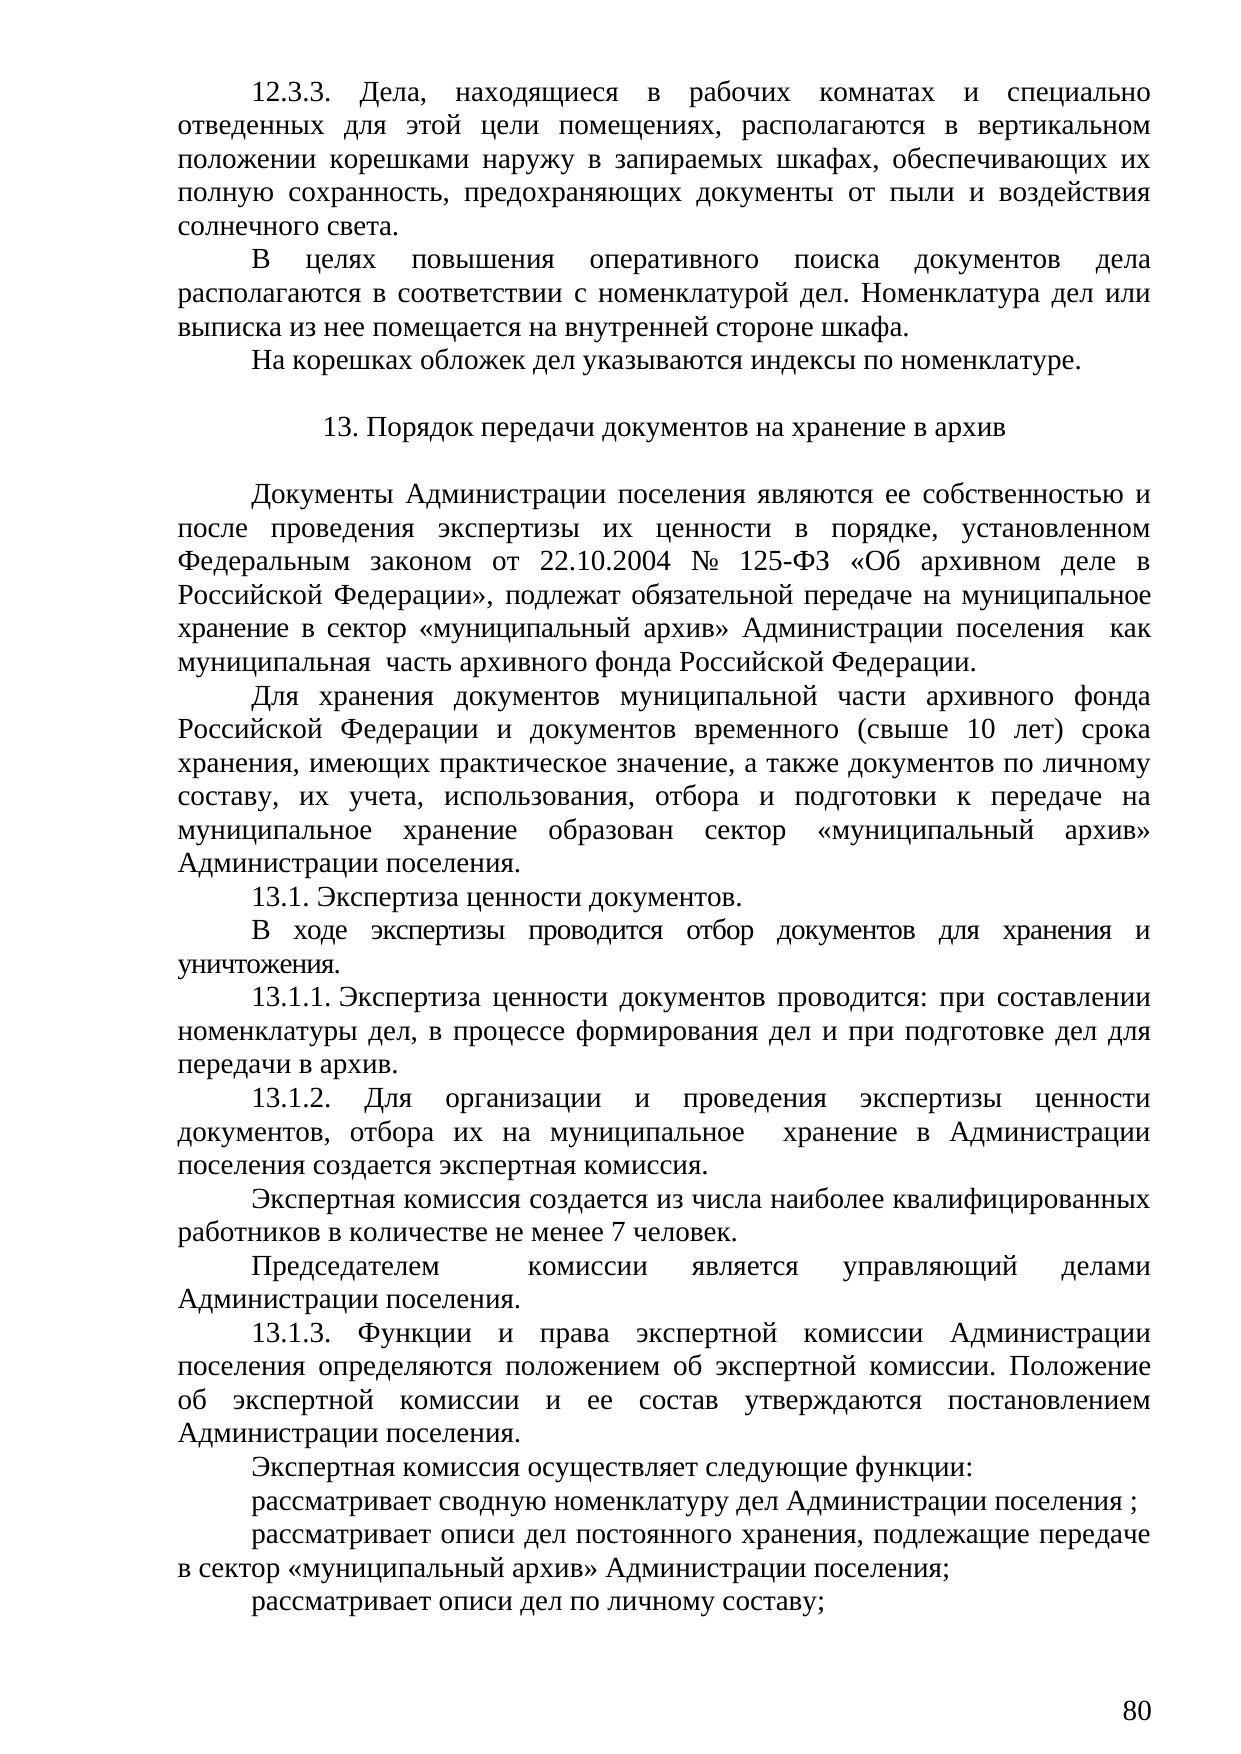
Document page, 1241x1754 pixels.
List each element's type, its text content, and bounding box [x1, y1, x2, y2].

text 13.1.3. Функции и права экспертной комиссии Администрации поселения определяются положением об экспертной комиссии. Положение об экспертной комиссии и ее состав утверждаются постановлением Администрации поселения. [177, 1315, 1152, 1449]
text 13.1.1. Экспертиза ценности документов проводится: при составлении номенклатуры дел, в процессе формирования дел и при подготовке дел для передачи в архив. [177, 979, 1152, 1080]
text 13. Порядок передачи документов на хранение в архив [177, 409, 1152, 443]
text Документы Администрации поселения являются ее собственностью и после проведения экспертизы их ценности в порядке, установленном Федеральным законом от 22.10.2004 № 125-ФЗ «Об архивном деле в Российской Федерации», подлежат обязательной передаче на муниципальное хранение в сектор «муниципальный архив» Администрации поселения как муниципальная часть архивного фонда Российской Федерации. [177, 476, 1152, 678]
text рассматривает описи дел постоянного хранения, подлежащие передаче в сектор «муниципальный архив» Администрации поселения; [177, 1516, 1152, 1583]
text Экспертная комиссия создается из числа наиболее квалифицированных работников в количестве не менее 7 человек. [177, 1181, 1152, 1248]
text В целях повышения оперативного поиска документов дела располагаются в соответствии с номенклатурой дел. Номенклатура дел или выписка из нее помещается на внутренней стороне шкафа. [177, 242, 1152, 342]
text 12.3.3. Дела, находящиеся в рабочих комнатах и специально отведенных для этой цели помещениях, располагаются в вертикальном положении корешками наружу в запираемых шкафах, обеспечивающих их полную сохранность, предохраняющих документы от пыли и воздействия солнечного света. [177, 74, 1152, 242]
text Для хранения документов муниципальной части архивного фонда Российской Федерации и документов временного (свыше 10 лет) срока хранения, имеющих практическое значение, а также документов по личному составу, их учета, использования, отбора и подготовки к передаче на муниципальное хранение образован сектор «муниципальный архив» Администрации поселения. [177, 678, 1152, 879]
text рассматривает сводную номенклатуру дел Администрации поселения ; [177, 1483, 1152, 1516]
text На корешках обложек дел указываются индексы по номенклатуре. [177, 342, 1152, 376]
text Председателем комиссии является управляющий делами Администрации поселения. [177, 1248, 1152, 1315]
text 13.1.2. Для организации и проведения экспертизы ценности документов, отбора их на муниципальное хранение в Администрации поселения создается экспертная комиссия. [177, 1080, 1152, 1181]
text Экспертная комиссия осуществляет следующие функции: [177, 1449, 1152, 1483]
text 13.1. Экспертиза ценности документов. [177, 879, 1152, 912]
text рассматривает описи дел по личному составу; [177, 1583, 1152, 1617]
text В ходе экспертизы проводится отбор документов для хранения и уничтожения. [177, 912, 1152, 979]
